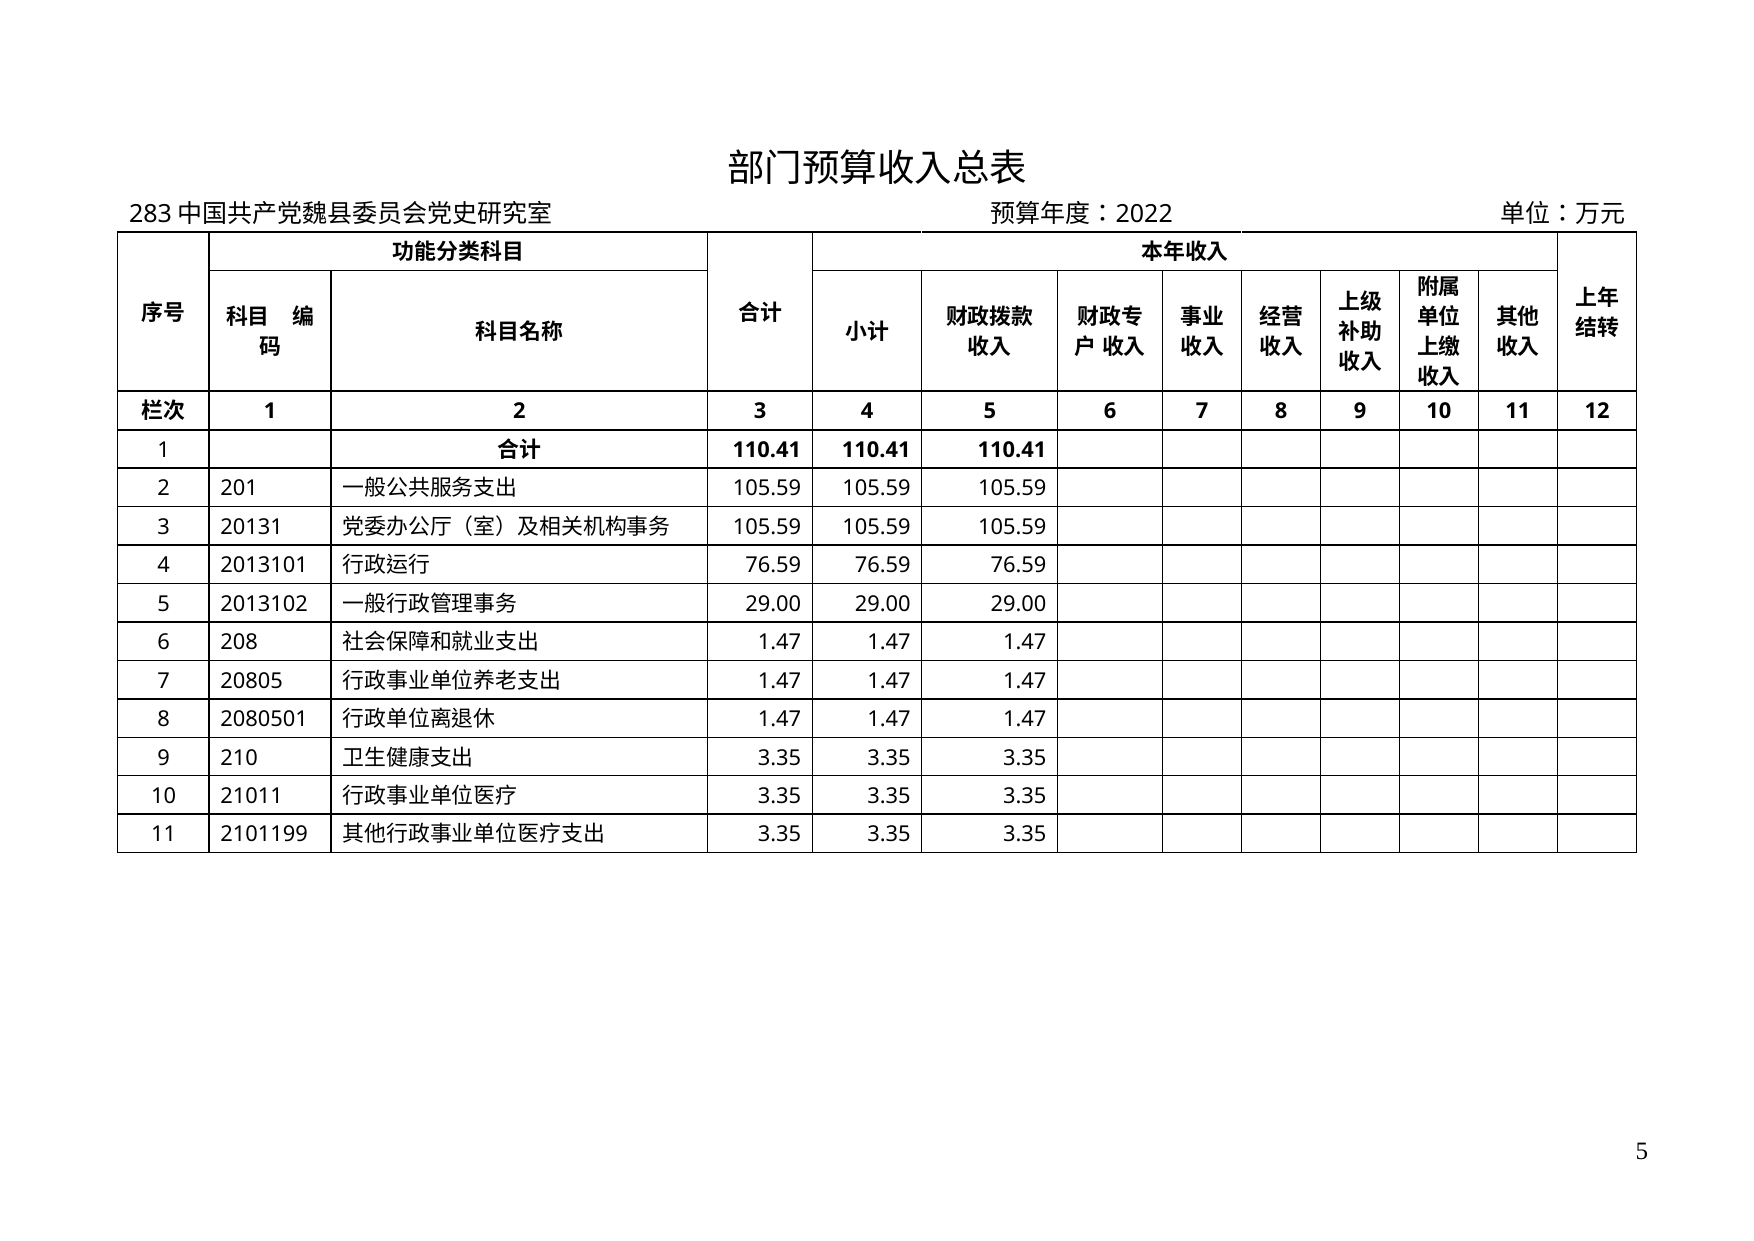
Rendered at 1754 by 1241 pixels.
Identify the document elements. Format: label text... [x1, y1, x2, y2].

table_header 283中国共产党魏县委员会党史研究室 [118, 195, 921, 231]
table_header 预算年度：2022 [922, 195, 1241, 231]
table_cell [1058, 546, 1162, 583]
table_cell [1058, 584, 1162, 621]
table_cell [1479, 469, 1557, 506]
table_cell 合计 [332, 431, 707, 467]
table_cell [1479, 623, 1557, 659]
table_cell 1.47 [813, 700, 921, 736]
table_cell [1558, 584, 1636, 621]
table_cell 11 [1479, 392, 1557, 429]
table_cell 附属单位上缴收入 [1400, 271, 1478, 390]
table_cell 76.59 [922, 546, 1057, 583]
table_cell 7 [1163, 392, 1241, 429]
table_cell [1558, 469, 1636, 506]
table_cell [1479, 431, 1557, 467]
table_cell [1321, 700, 1399, 736]
table_cell 3.35 [922, 776, 1057, 813]
table_cell 9 [118, 738, 208, 775]
table_cell 105.59 [813, 507, 921, 544]
text 部门预算收入总表 [106, 142, 1648, 193]
table_cell [1321, 738, 1399, 775]
table_cell 3.35 [813, 776, 921, 813]
table_cell 小计 [813, 271, 921, 390]
table_cell [1242, 661, 1320, 698]
table_cell [1558, 431, 1636, 467]
table_cell 20805 [210, 661, 330, 698]
table_cell [1242, 507, 1320, 544]
table_cell 功能分类科目 [210, 233, 707, 270]
table_cell [1558, 546, 1636, 583]
table_cell 6 [118, 623, 208, 659]
table_cell 208 [210, 623, 330, 659]
table_cell [1163, 469, 1241, 506]
table_cell [1058, 431, 1162, 467]
table_cell 29.00 [708, 584, 812, 621]
table_cell 1.47 [922, 623, 1057, 659]
table_cell 8 [118, 700, 208, 736]
table_cell 科目 编码 [210, 271, 330, 390]
table_cell [1400, 623, 1478, 659]
table_cell [210, 431, 330, 467]
table_cell 3.35 [708, 776, 812, 813]
table_cell 一般行政管理事务 [332, 584, 707, 621]
table_cell [1058, 776, 1162, 813]
table_cell 经营收入 [1242, 271, 1320, 390]
table_cell 6 [1058, 392, 1162, 429]
table_cell 1.47 [813, 623, 921, 659]
table_cell 其他行政事业单位医疗支出 [332, 815, 707, 852]
table_cell [1400, 738, 1478, 775]
table_cell 1.47 [922, 661, 1057, 698]
table_cell 行政事业单位养老支出 [332, 661, 707, 698]
table_cell 2101199 [210, 815, 330, 852]
table_cell [1242, 815, 1320, 852]
table_cell [1242, 700, 1320, 736]
table_cell [1163, 738, 1241, 775]
table_cell [1058, 700, 1162, 736]
table_cell [1163, 584, 1241, 621]
table_cell 20131 [210, 507, 330, 544]
table_cell [1479, 584, 1557, 621]
table_cell [1400, 661, 1478, 698]
table_cell [1321, 546, 1399, 583]
table_cell 卫生健康支出 [332, 738, 707, 775]
table_cell 1.47 [708, 623, 812, 659]
table_cell 8 [1242, 392, 1320, 429]
table_cell [1242, 738, 1320, 775]
table_cell [1558, 738, 1636, 775]
table_cell [1479, 546, 1557, 583]
table_cell 3.35 [922, 738, 1057, 775]
table_cell 3.35 [708, 738, 812, 775]
table_cell [1400, 815, 1478, 852]
table_cell 3.35 [813, 815, 921, 852]
table_cell 其他收入 [1479, 271, 1557, 390]
table_cell 210 [210, 738, 330, 775]
table_cell [1400, 469, 1478, 506]
table_cell [1058, 623, 1162, 659]
table_cell [1400, 431, 1478, 467]
table_cell [1242, 546, 1320, 583]
table_cell 105.59 [922, 469, 1057, 506]
table_cell 5 [118, 584, 208, 621]
table_cell 11 [118, 815, 208, 852]
table_cell 3 [118, 507, 208, 544]
table_cell [1163, 623, 1241, 659]
table_cell 12 [1558, 392, 1636, 429]
table_cell 29.00 [813, 584, 921, 621]
table_cell 1 [210, 392, 330, 429]
table_cell [1479, 661, 1557, 698]
table_cell [1321, 469, 1399, 506]
table_cell 7 [118, 661, 208, 698]
table_cell 9 [1321, 392, 1399, 429]
table_cell 1.47 [922, 700, 1057, 736]
table_cell 2 [118, 469, 208, 506]
table_cell 4 [813, 392, 921, 429]
table_cell 本年收入 [813, 233, 1557, 270]
table_cell [1163, 661, 1241, 698]
table_cell 4 [118, 546, 208, 583]
table_cell 序号 [118, 233, 208, 390]
table_cell 29.00 [922, 584, 1057, 621]
table_cell 合计 [708, 233, 812, 390]
table_header 单位：万元 [1242, 195, 1636, 231]
table_cell [1058, 469, 1162, 506]
table_cell [1321, 623, 1399, 659]
table_cell 110.41 [813, 431, 921, 467]
table_cell [1321, 431, 1399, 467]
table_cell [1163, 507, 1241, 544]
table_cell [1321, 661, 1399, 698]
table_cell [1479, 700, 1557, 736]
table_cell [1479, 815, 1557, 852]
table_cell 105.59 [922, 507, 1057, 544]
table_cell [1242, 776, 1320, 813]
table_cell 21011 [210, 776, 330, 813]
table_cell [1058, 815, 1162, 852]
table_cell [1321, 776, 1399, 813]
table_cell 3.35 [813, 738, 921, 775]
table_cell 2013101 [210, 546, 330, 583]
table_cell [1242, 431, 1320, 467]
table_cell [1321, 815, 1399, 852]
table_cell [1242, 623, 1320, 659]
table_cell 76.59 [708, 546, 812, 583]
table_cell 科目名称 [332, 271, 707, 390]
table_cell [1400, 546, 1478, 583]
table_cell [1479, 507, 1557, 544]
table_cell 党委办公厅（室）及相关机构事务 [332, 507, 707, 544]
table_cell 110.41 [922, 431, 1057, 467]
table_cell 财政专户 收入 [1058, 271, 1162, 390]
table_cell 社会保障和就业支出 [332, 623, 707, 659]
table_cell 3.35 [708, 815, 812, 852]
table_cell [1058, 507, 1162, 544]
table_cell 110.41 [708, 431, 812, 467]
table_cell 2 [332, 392, 707, 429]
table_cell 2080501 [210, 700, 330, 736]
table_cell [1058, 661, 1162, 698]
table_cell 10 [1400, 392, 1478, 429]
table_cell 上年结转 [1558, 233, 1636, 390]
table_cell 栏次 [118, 392, 208, 429]
table_cell [1479, 738, 1557, 775]
table_cell [1558, 815, 1636, 852]
table_cell 3 [708, 392, 812, 429]
table_cell [1242, 584, 1320, 621]
table_cell 76.59 [813, 546, 921, 583]
table_cell 一般公共服务支出 [332, 469, 707, 506]
table_cell 事业收入 [1163, 271, 1241, 390]
table_cell [1163, 700, 1241, 736]
table_cell [1558, 623, 1636, 659]
table_cell [1163, 815, 1241, 852]
table_cell [1163, 431, 1241, 467]
table_cell 1.47 [708, 661, 812, 698]
table_cell 财政拨款 收入 [922, 271, 1057, 390]
table_cell [1242, 469, 1320, 506]
table_cell 3.35 [922, 815, 1057, 852]
table_cell [1400, 700, 1478, 736]
table_cell [1479, 776, 1557, 813]
table_cell 行政运行 [332, 546, 707, 583]
table_cell 105.59 [708, 507, 812, 544]
table_cell [1558, 507, 1636, 544]
table_cell [1558, 776, 1636, 813]
table_cell 1 [118, 431, 208, 467]
table_cell [1163, 546, 1241, 583]
table_cell 2013102 [210, 584, 330, 621]
table_cell 105.59 [708, 469, 812, 506]
table_cell 行政单位离退休 [332, 700, 707, 736]
table_cell [1321, 584, 1399, 621]
table_cell [1400, 507, 1478, 544]
table_cell [1321, 507, 1399, 544]
table_cell [1400, 584, 1478, 621]
table_cell [1058, 738, 1162, 775]
table_cell 上级补助收入 [1321, 271, 1399, 390]
table_cell 1.47 [708, 700, 812, 736]
table_cell [1558, 661, 1636, 698]
table_cell 10 [118, 776, 208, 813]
table_cell [1163, 776, 1241, 813]
table_cell 5 [922, 392, 1057, 429]
table_cell 1.47 [813, 661, 921, 698]
table_cell [1558, 700, 1636, 736]
table_cell 201 [210, 469, 330, 506]
table_cell 行政事业单位医疗 [332, 776, 707, 813]
table_cell 105.59 [813, 469, 921, 506]
table_cell [1400, 776, 1478, 813]
